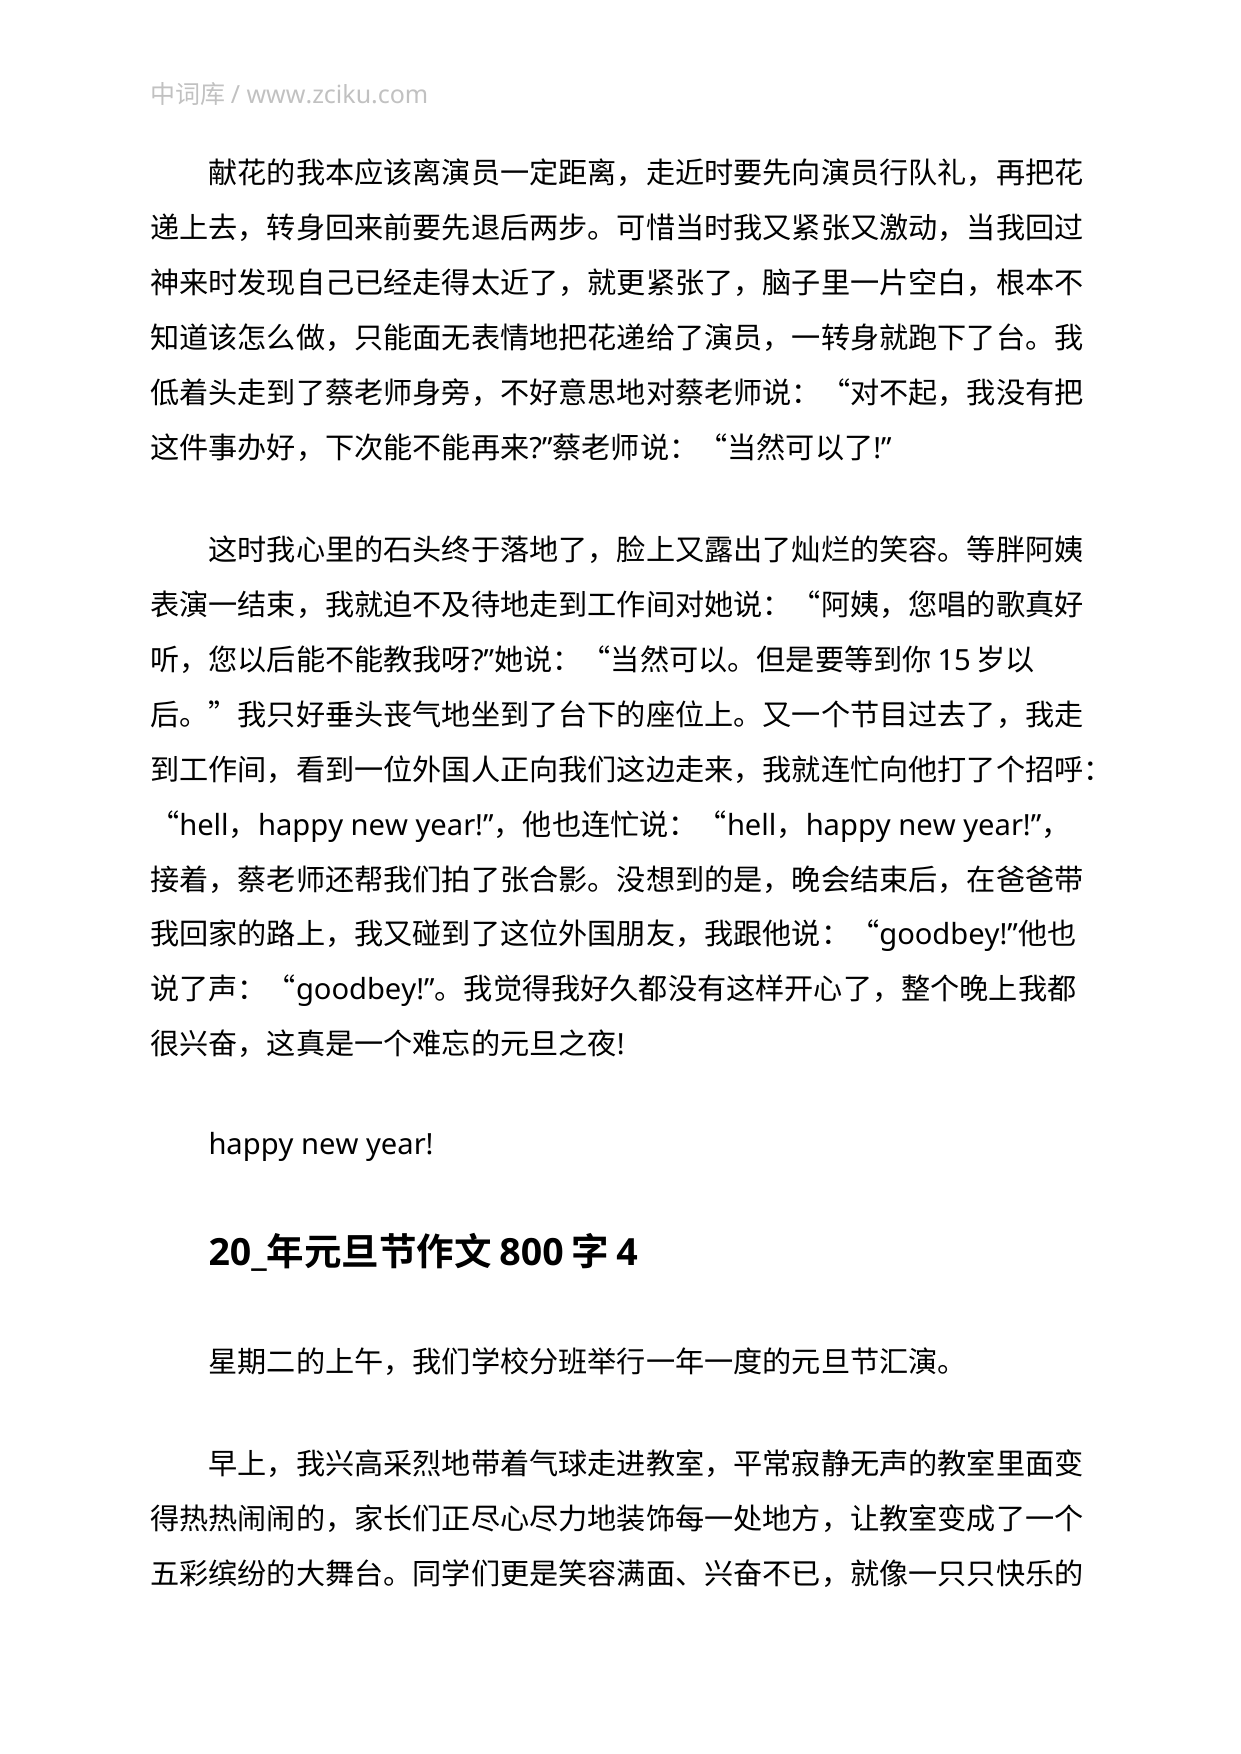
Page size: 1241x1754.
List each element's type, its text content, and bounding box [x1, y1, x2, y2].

text 星期二的上午，我们学校分班举行一年一度的元旦节汇演。 [150, 1339, 1090, 1381]
text 这时我心里的石头终于落地了，脸上又露出了灿烂的笑容。等胖阿姨表演一结束，我就迫不及待地走到工作间对她说：“阿姨，您唱的歌真好听，您以后能不能教我呀?”她说：“当然可以。但是要等到你15岁以后。”我只好垂头丧气地坐到了台下的座位上。又一个节目过去了，我走到工作间，看到一位外国人正向我们这边走来，我就连忙向他打了个招呼：“hell，happy new year!”，他也连忙说：“hell，happy new year!”，接着，蔡老师还帮我们拍了张合影。没想到的是，晚会结束后，在爸爸带我回家的路上，我又碰到了这位外国朋友，我跟他说：“goodbey!”他也说了声：“goodbey!”。我觉得我好久都没有这样开心了，整个晚上我都很兴奋，这真是一个难忘的元旦之夜! [150, 526, 1090, 1063]
text happy new year! [150, 1123, 1090, 1163]
text 20_年元旦节作文800字4 [150, 1221, 1090, 1276]
text 献花的我本应该离演员一定距离，走近时要先向演员行队礼，再把花递上去，转身回来前要先退后两步。可惜当时我又紧张又激动，当我回过神来时发现自己已经走得太近了，就更紧张了，脑子里一片空白，根本不知道该怎么做，只能面无表情地把花递给了演员，一转身就跑下了台。我低着头走到了蔡老师身旁，不好意思地对蔡老师说：“对不起，我没有把这件事办好，下次能不能再来?”蔡老师说：“当然可以了!” [150, 150, 1090, 467]
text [150, 1441, 1090, 1593]
